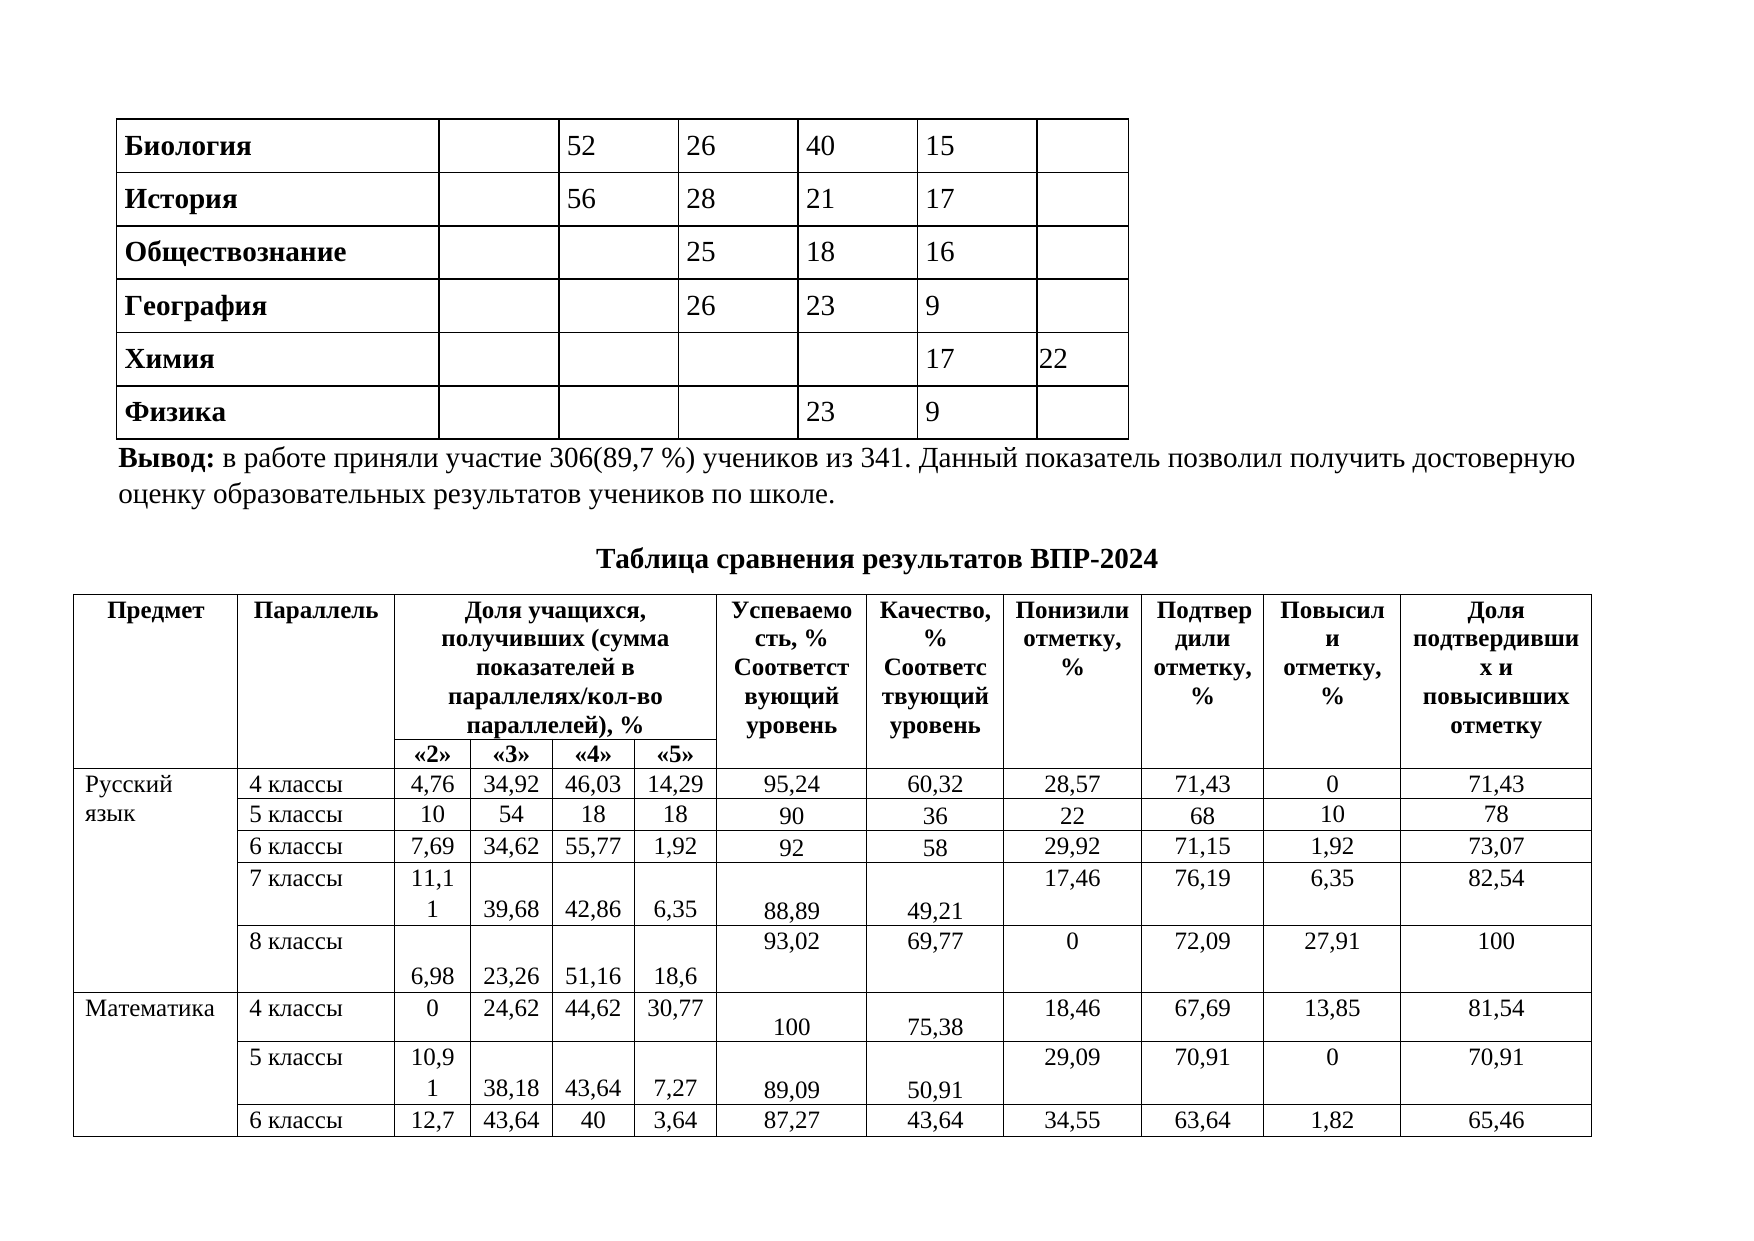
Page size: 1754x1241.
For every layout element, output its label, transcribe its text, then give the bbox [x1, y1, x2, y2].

table_header Понизили отметку, % [1004, 595, 1141, 768]
table_cell [440, 280, 558, 332]
table_cell 1,92 [1264, 831, 1400, 862]
table_cell 68 [1142, 799, 1263, 830]
table_header Повысили отметку, % [1264, 595, 1400, 768]
table_cell 23,26 [471, 926, 552, 992]
table_cell [440, 120, 558, 172]
table_cell [1038, 227, 1128, 278]
table_cell [679, 387, 797, 438]
table_cell [440, 387, 558, 438]
table_cell 6 классы [238, 831, 394, 862]
table_cell 81,54 [1401, 993, 1591, 1041]
table_cell 17 [918, 333, 1036, 385]
table_cell 8 классы [238, 926, 394, 992]
table_cell «3» [471, 740, 552, 768]
table_cell 73,07 [1401, 831, 1591, 862]
table_cell 29,92 [1004, 831, 1141, 862]
table_cell 9 [918, 280, 1036, 332]
table_cell 100 [1401, 926, 1591, 992]
table_cell 30,77 [635, 993, 716, 1041]
table_cell 51,16 [553, 926, 634, 992]
table_cell 43,64 [867, 1105, 1003, 1136]
table_cell 1,82 [1264, 1105, 1400, 1136]
table_cell Биология [117, 120, 438, 172]
table_cell 71,15 [1142, 831, 1263, 862]
table_cell 67,69 [1142, 993, 1263, 1041]
table_cell 26 [679, 280, 797, 332]
table_cell 0 [395, 993, 470, 1041]
table_cell 4 классы [238, 769, 394, 798]
table_cell 28 [679, 173, 797, 225]
table_cell 6,35 [635, 863, 716, 925]
table_cell 4,76 [395, 769, 470, 798]
table_cell 54 [471, 799, 552, 830]
table_cell 87,27 [717, 1105, 866, 1136]
table_cell 60,32 [867, 769, 1003, 798]
table_cell 18 [635, 799, 716, 830]
table_cell 18 [553, 799, 634, 830]
table_cell 56 [560, 173, 678, 225]
table_cell 44,62 [553, 993, 634, 1041]
table_cell 26 [679, 120, 797, 172]
table_cell 34,55 [1004, 1105, 1141, 1136]
table_cell 15 [918, 120, 1036, 172]
table_cell 4 классы [238, 993, 394, 1041]
table_header Качество, % Соответствующий уровень [867, 595, 1003, 768]
table_header Предмет [74, 595, 237, 768]
table_cell 100 [717, 993, 866, 1041]
table_cell 9 [918, 387, 1036, 438]
table_cell 0 [1004, 926, 1141, 992]
table_cell 36 [867, 799, 1003, 830]
table_cell 78 [1401, 799, 1591, 830]
table_cell 70,91 [1142, 1042, 1263, 1104]
table_cell [440, 173, 558, 225]
table_cell 23 [799, 387, 917, 438]
table_cell 92 [717, 831, 866, 862]
table_cell «2» [395, 740, 470, 768]
table_cell История [117, 173, 438, 225]
table_cell 7 классы [238, 863, 394, 925]
table_cell 58 [867, 831, 1003, 862]
table_cell 13,85 [1264, 993, 1400, 1041]
table_cell «5» [635, 740, 716, 768]
table_cell 34,92 [471, 769, 552, 798]
table_cell 27,91 [1264, 926, 1400, 992]
table_cell 42,86 [553, 863, 634, 925]
table_cell 21 [799, 173, 917, 225]
table_cell [560, 227, 678, 278]
table_cell [560, 387, 678, 438]
table_cell [679, 333, 797, 385]
table_cell 6,98 [395, 926, 470, 992]
table_cell 18,46 [1004, 993, 1141, 1041]
table_cell [1038, 120, 1128, 172]
table_cell 7,69 [395, 831, 470, 862]
table_header Успеваемость, % Соответствующий уровень [717, 595, 866, 768]
table_cell 46,03 [553, 769, 634, 798]
table_cell [560, 333, 678, 385]
table_cell 43,64 [471, 1105, 552, 1136]
table_cell 50,91 [867, 1042, 1003, 1104]
table_cell 10 [395, 799, 470, 830]
table_cell 52 [560, 120, 678, 172]
table_cell Русский язык [74, 769, 237, 992]
table_cell 65,46 [1401, 1105, 1591, 1136]
table_cell 6,35 [1264, 863, 1400, 925]
table_cell 17 [918, 173, 1036, 225]
table_cell 49,21 [867, 863, 1003, 925]
table_cell 24,62 [471, 993, 552, 1041]
table_cell 12,73 [395, 1105, 470, 1136]
table_cell 88,89 [717, 863, 866, 925]
table_cell 0 [1264, 769, 1400, 798]
table_cell 71,43 [1401, 769, 1591, 798]
table_header Подтвердили отметку, % [1142, 595, 1263, 768]
table_cell 23 [799, 280, 917, 332]
table_cell География [117, 280, 438, 332]
table_cell 89,09 [717, 1042, 866, 1104]
table_cell 10 [1264, 799, 1400, 830]
table_cell 18,6 [635, 926, 716, 992]
table_cell 17,46 [1004, 863, 1141, 925]
table_cell 14,29 [635, 769, 716, 798]
table_cell 7,27 [635, 1042, 716, 1104]
table_cell 69,77 [867, 926, 1003, 992]
table_cell 95,24 [717, 769, 866, 798]
table_cell 76,19 [1142, 863, 1263, 925]
table_cell 0 [1264, 1042, 1400, 1104]
table_cell Обществознание [117, 227, 438, 278]
table_cell 90 [717, 799, 866, 830]
table_cell 5 классы [238, 799, 394, 830]
table_cell 29,09 [1004, 1042, 1141, 1104]
table_cell 16 [918, 227, 1036, 278]
table_cell 3,64 [635, 1105, 716, 1136]
table_cell 10,91 [395, 1042, 470, 1104]
table_cell 34,62 [471, 831, 552, 862]
table_header Параллель [238, 595, 394, 768]
table_cell 72,09 [1142, 926, 1263, 992]
table_cell [1038, 387, 1128, 438]
table_cell 22 [1038, 333, 1128, 385]
table_cell 25 [679, 227, 797, 278]
table_cell 75,38 [867, 993, 1003, 1041]
table_cell Математика [74, 993, 237, 1136]
table_cell 55,77 [553, 831, 634, 862]
table_header Доля подтвердивших и повысивших отметку [1401, 595, 1591, 768]
table_cell 63,64 [1142, 1105, 1263, 1136]
table_cell 40 [799, 120, 917, 172]
table_cell «4» [553, 740, 634, 768]
table_cell 39,68 [471, 863, 552, 925]
table_cell 6 классы [238, 1105, 394, 1136]
table_cell [799, 333, 917, 385]
table_cell 38,18 [471, 1042, 552, 1104]
table_header Доля учащихся, получивших (сумма показателей в параллелях/кол-во параллелей), % [395, 595, 716, 738]
table_cell 70,91 [1401, 1042, 1591, 1104]
table_cell [1038, 280, 1128, 332]
table_cell [440, 333, 558, 385]
table_cell [560, 280, 678, 332]
table_cell 5 классы [238, 1042, 394, 1104]
table_cell [1038, 173, 1128, 225]
table_cell 43,64 [553, 1042, 634, 1104]
table_cell 11,11 [395, 863, 470, 925]
table_cell 82,54 [1401, 863, 1591, 925]
table_cell 40 [553, 1105, 634, 1136]
table_cell 22 [1004, 799, 1141, 830]
table_cell 93,02 [717, 926, 866, 992]
table_cell 1,92 [635, 831, 716, 862]
table_cell [440, 227, 558, 278]
text Таблица сравнения результатов ВПР-2024 [118, 541, 1636, 574]
table_cell Физика [117, 387, 438, 438]
table_cell 71,43 [1142, 769, 1263, 798]
table_cell Химия [117, 333, 438, 385]
table_cell 28,57 [1004, 769, 1141, 798]
table_cell 18 [799, 227, 917, 278]
text Вывод: в работе приняли участие 306(89,7 %) учеников из 341. Данный показатель позволил получить достоверную оценку образовательных результатов учеников по школе. [118, 440, 1636, 509]
